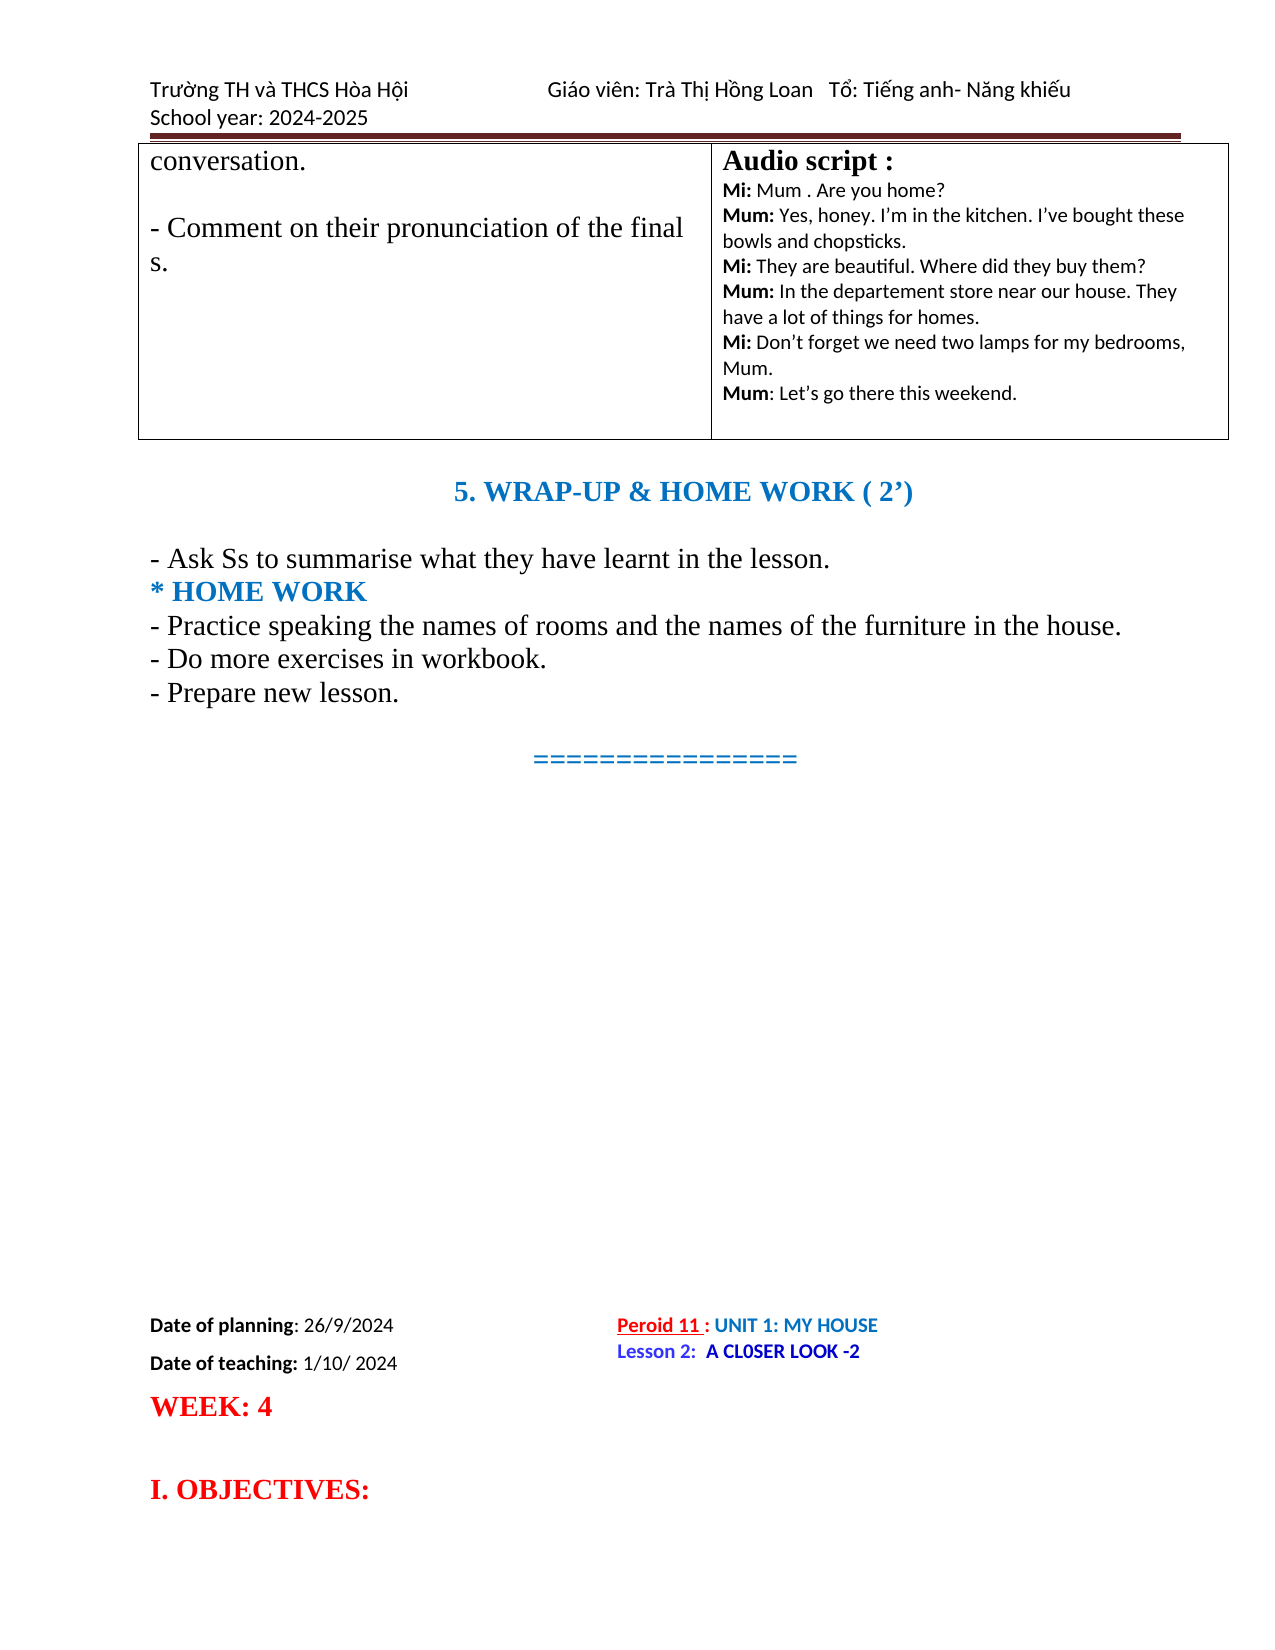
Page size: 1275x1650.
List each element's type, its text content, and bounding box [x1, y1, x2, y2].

table_header Peroid 11 : UNIT 1: MY HOUSE Lesson 2: A CL0SER LOOK -2 [564, 1313, 1243, 1439]
text ================ [150, 742, 1181, 776]
table_cell 5. WRAP-UP & HOME WORK ( 2’) - Ask Ss to summarise what they have learnt in the lesson. * HOME WORK - Practice speaking the names of rooms and the names of the furniture in the house. - Do more exercises in workbook. - Prepare new lesson. [139, 440, 1228, 742]
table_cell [712, 144, 1228, 439]
text I. OBJECTIVES: [150, 1472, 1181, 1506]
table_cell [139, 144, 711, 439]
table_header Date of planning: 26/9/2024 Date of teaching: 1/10/ 2024 WEEK: 4 [139, 1313, 563, 1439]
